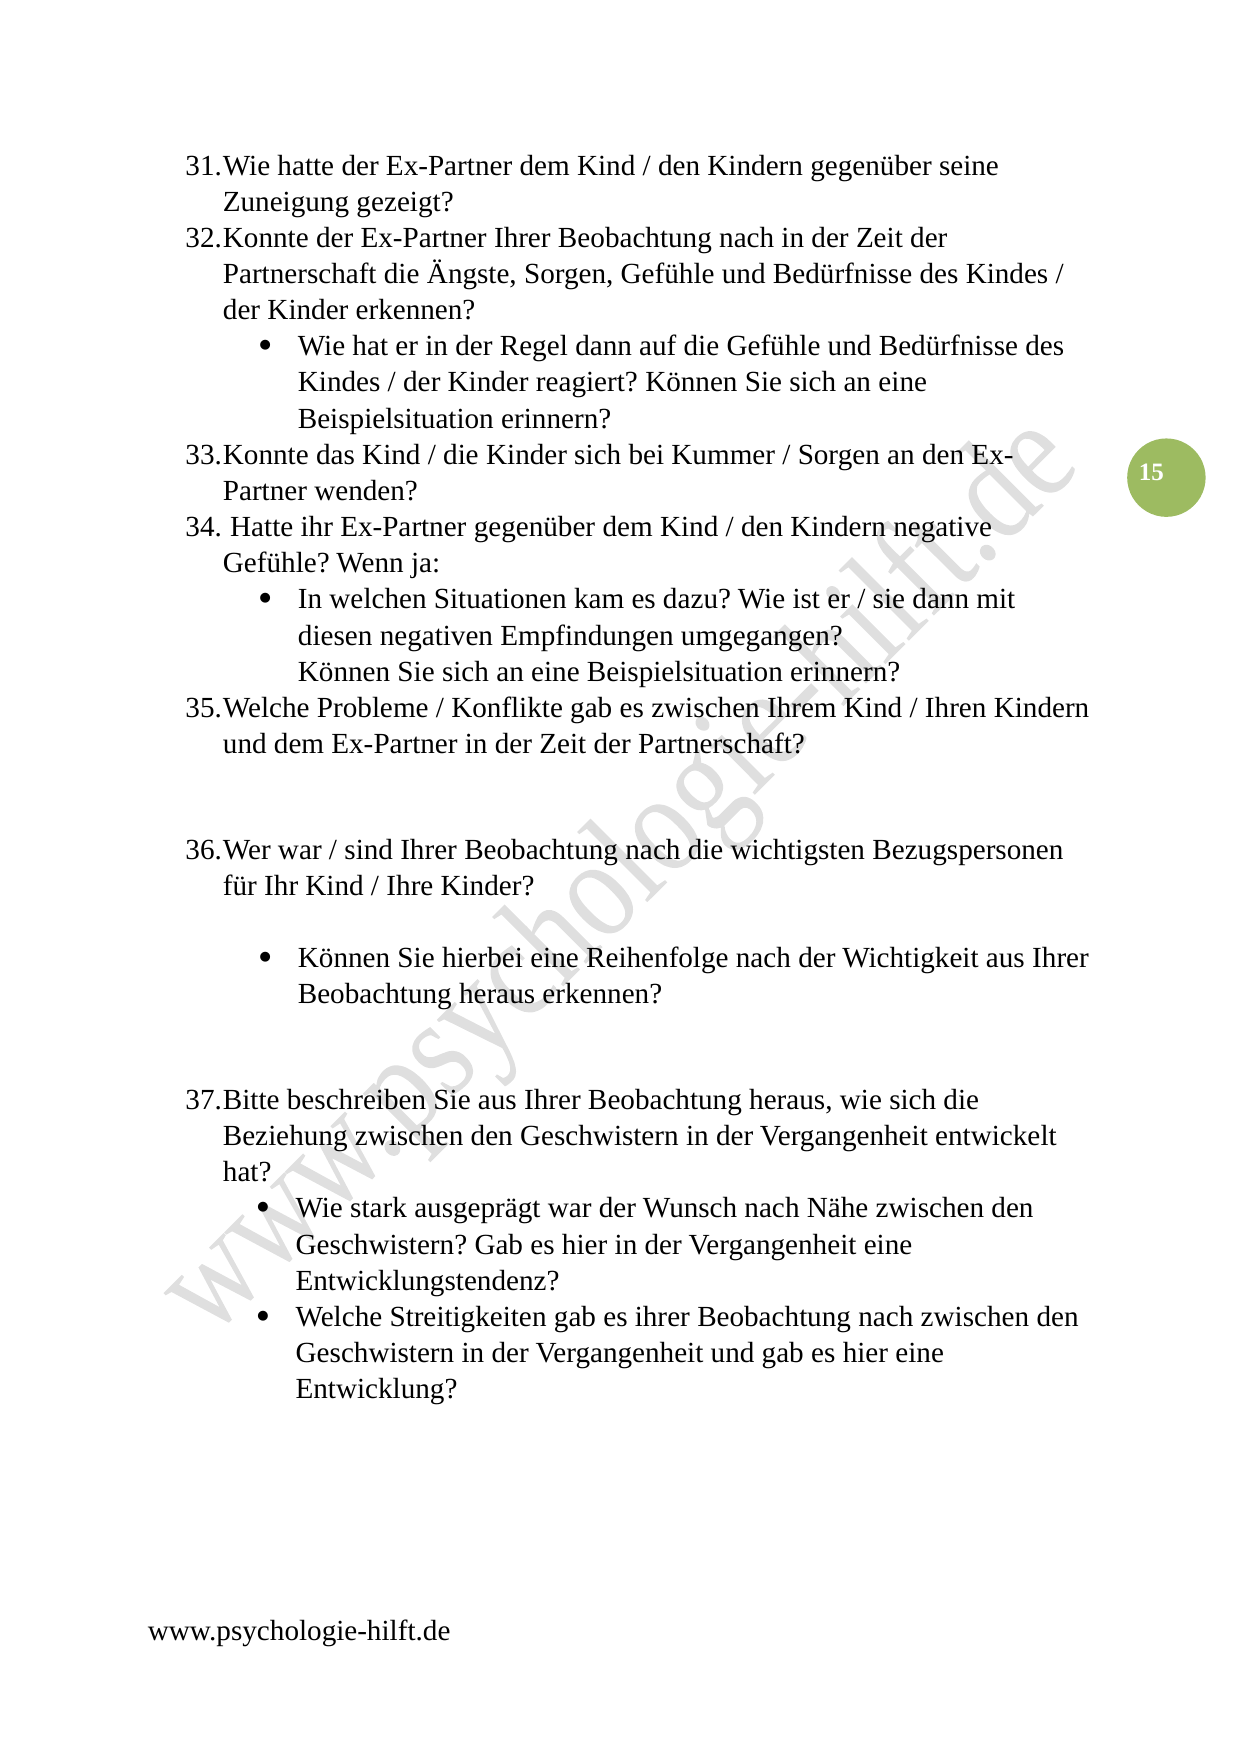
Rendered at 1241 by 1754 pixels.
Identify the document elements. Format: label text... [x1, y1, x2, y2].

list Wer war / sind Ihrer Beobachtung nach die wichtigsten Bezugspersonen für Ihr Kind / Ihre Kinder? [185, 832, 1093, 901]
list Wie hat er in der Regel dann auf die Gefühle und Bedürfnisse des Kindes / der Kinder reagiert? Können Sie sich an eine Beispielsituation erinnern? [260, 328, 1093, 434]
list Wie stark ausgeprägt war der Wunsch nach Nähe zwischen den Geschwistern? Gab es hier in der Vergangenheit eine Entwicklungstendenz? [258, 1191, 1093, 1296]
list Wie hatte der Ex-Partner dem Kind / den Kindern gegenüber seine Zuneigung gezeigt? [185, 148, 1093, 217]
list Welche Streitigkeiten gab es ihrer Beobachtung nach zwischen den Geschwistern in der Vergangenheit und gab es hier eine Entwicklung? [258, 1299, 1093, 1405]
list Konnte der Ex-Partner Ihrer Beobachtung nach in der Zeit der Partnerschaft die Ängste, Sorgen, Gefühle und Bedürfnisse des Kindes / der Kinder erkennen? [185, 220, 1093, 326]
list Konnte das Kind / die Kinder sich bei Kummer / Sorgen an den Ex-Partner wenden? [185, 437, 1093, 507]
list In welchen Situationen kam es dazu? Wie ist er / sie dann mit diesen negativen Empfindungen umgegangen? Können Sie sich an eine Beispielsituation erinnern? [260, 581, 1093, 687]
list Welche Probleme / Konflikte gab es zwischen Ihrem Kind / Ihren Kindern und dem Ex-Partner in der Zeit der Partnerschaft? [185, 690, 1093, 760]
list Hatte ihr Ex-Partner gegenüber dem Kind / den Kindern negative Gefühle? Wenn ja: [185, 509, 1093, 579]
list Können Sie hierbei eine Reihenfolge nach der Wichtigkeit aus Ihrer Beobachtung heraus erkennen? [260, 940, 1093, 1010]
list Bitte beschreiben Sie aus Ihrer Beobachtung heraus, wie sich die Beziehung zwischen den Geschwistern in der Vergangenheit entwickelt hat? [185, 1082, 1093, 1188]
